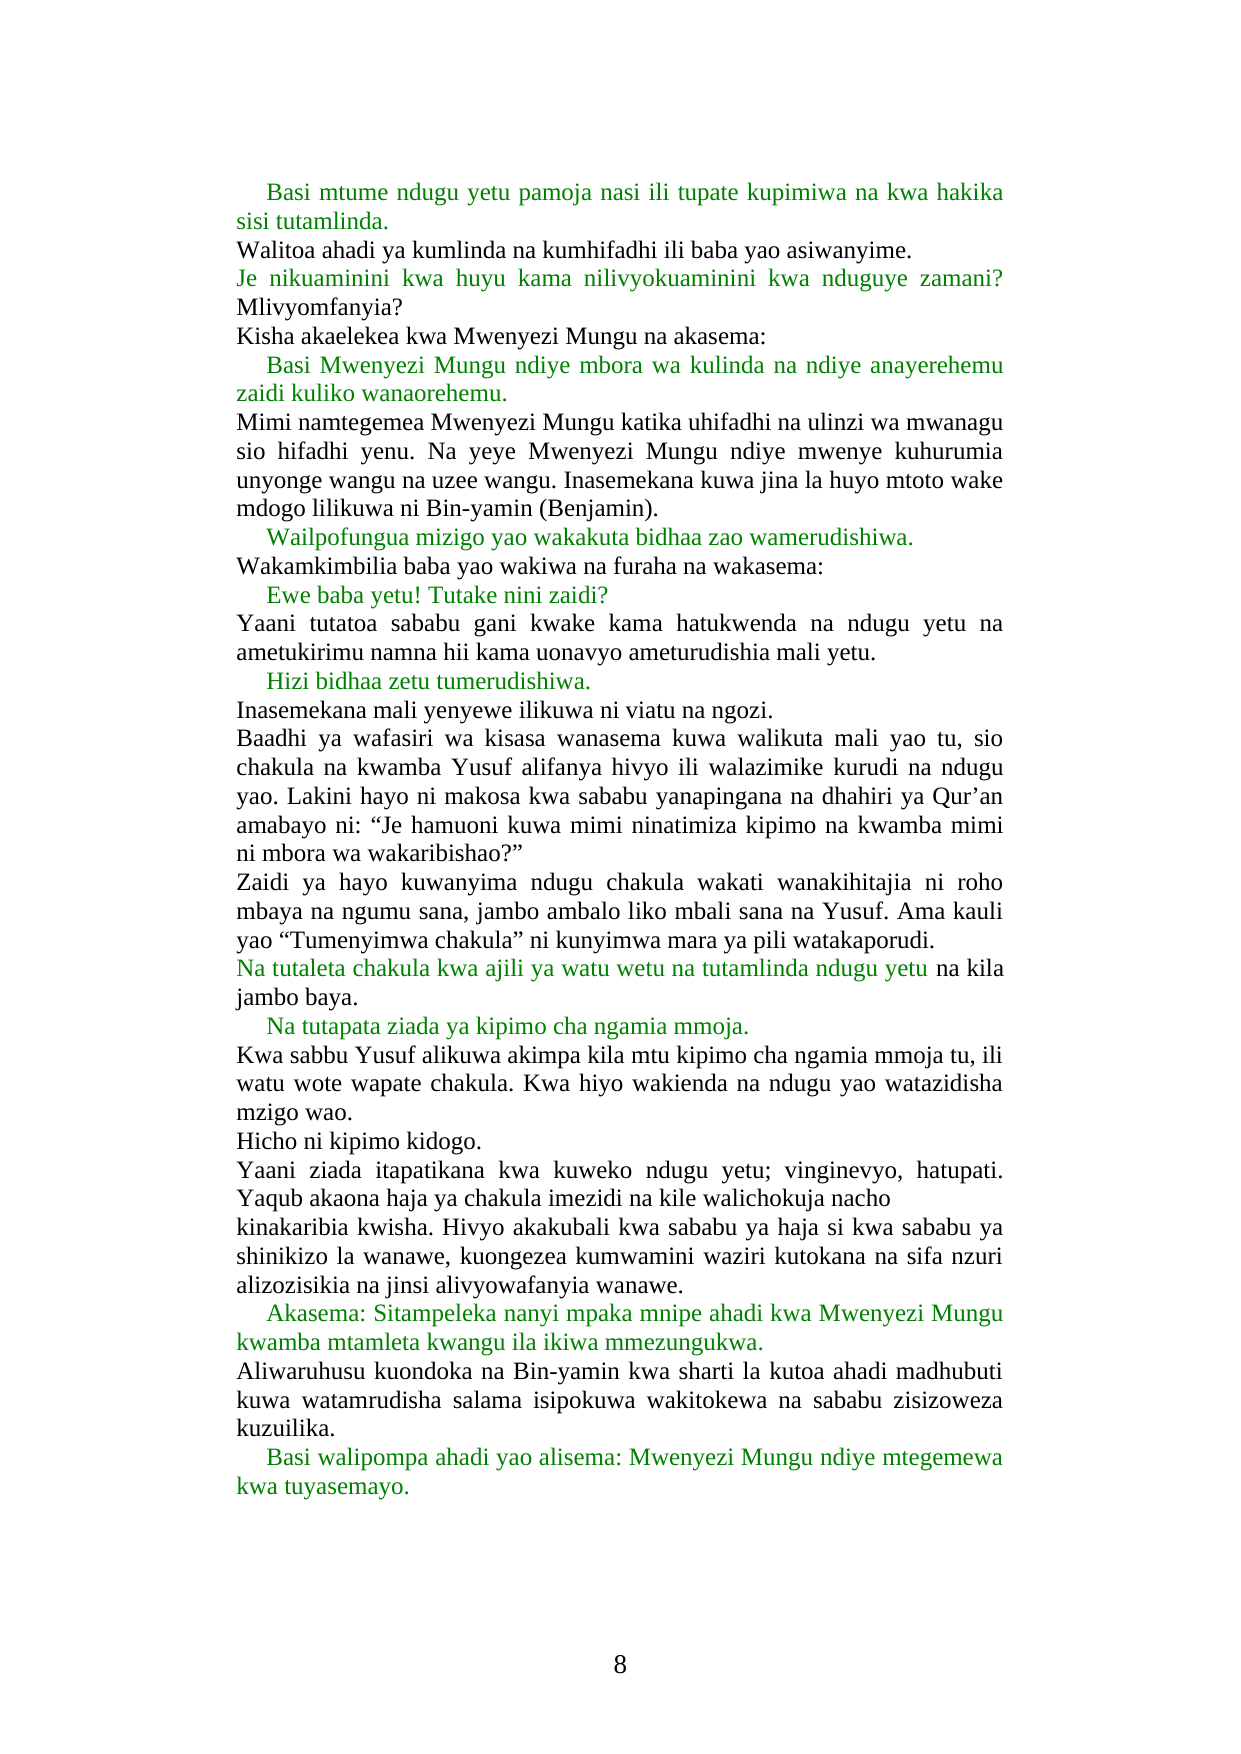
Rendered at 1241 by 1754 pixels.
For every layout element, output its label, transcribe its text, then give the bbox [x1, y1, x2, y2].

text Kwa sabbu Yusuf alikuwa akimpa kila mtu kipimo cha ngamia mmoja tu, ili watu wote wapate chakula. Kwa hiyo wakienda na ndugu yao watazidisha mzigo wao. [236, 1040, 1004, 1126]
text Zaidi ya hayo kuwanyima ndugu chakula wakati wanakihitajia ni roho mbaya na ngumu sana, jambo ambalo liko mbali sana na Yusuf. Ama kauli yao “Tumenyimwa chakula” ni kunyimwa mara ya pili watakaporudi. [236, 867, 1004, 953]
text Kisha akaelekea kwa Mwenyezi Mungu na akasema: [236, 321, 1004, 350]
text Baadhi ya wafasiri wa kisasa wanasema kuwa walikuta mali yao tu, sio chakula na kwamba Yusuf alifanya hivyo ili walazimike kurudi na ndugu yao. Lakini hayo ni makosa kwa sababu yanapingana na dhahiri ya Qur’an amabayo ni: “Je hamuoni kuwa mimi ninatimiza kipimo na kwamba mimi ni mbora wa wakaribishao?” [236, 723, 1004, 867]
text Aliwaruhusu kuondoka na Bin-yamin kwa sharti la kutoa ahadi madhubuti kuwa watamrudisha salama isipokuwa wakitokewa na sababu zisizoweza kuzuilika. [236, 1356, 1004, 1442]
text Basi walipompa ahadi yao alisema: Mwenyezi Mungu ndiye mtegemewa kwa tuyasemayo. [236, 1442, 1004, 1500]
text Akasema: Sitampeleka nanyi mpaka mnipe ahadi kwa Mwenyezi Mungu kwamba mtamleta kwangu ila ikiwa mmezungukwa. [236, 1298, 1004, 1356]
text Wailpofungua mizigo yao wakakuta bidhaa zao wamerudishiwa. [236, 522, 1004, 551]
text kinakaribia kwisha. Hivyo akakubali kwa sababu ya haja si kwa sababu ya shinikizo la wanawe, kuongezea kumwamini waziri kutokana na sifa nzuri alizozisikia na jinsi alivyowafanyia wanawe. [236, 1212, 1004, 1298]
text Basi Mwenyezi Mungu ndiye mbora wa kulinda na ndiye anayerehemu zaidi kuliko wanaorehemu. [236, 350, 1004, 407]
text Ewe baba yetu! Tutake nini zaidi? [236, 580, 1004, 608]
text Na tutapata ziada ya kipimo cha ngamia mmoja. [236, 1011, 1004, 1040]
text Mimi namtegemea Mwenyezi Mungu katika uhifadhi na ulinzi wa mwanagu sio hifadhi yenu. Na yeye Mwenyezi Mungu ndiye mwenye kuhurumia unyonge wangu na uzee wangu. Inasemekana kuwa jina la huyo mtoto wake mdogo lilikuwa ni Bin-yamin (Benjamin). [236, 407, 1004, 522]
text Inasemekana mali yenyewe ilikuwa ni viatu na ngozi. [236, 695, 1004, 723]
text Basi mtume ndugu yetu pamoja nasi ili tupate kupimiwa na kwa hakika sisi tutamlinda. [236, 177, 1004, 235]
text Yaani ziada itapatikana kwa kuweko ndugu yetu; vinginevyo, hatupati. Yaqub akaona haja ya chakula imezidi na kile walichokuja nacho [236, 1155, 1004, 1212]
text Hicho ni kipimo kidogo. [236, 1126, 1004, 1155]
text Wakamkimbilia baba yao wakiwa na furaha na wakasema: [236, 551, 1004, 580]
text Hizi bidhaa zetu tumerudishiwa. [236, 666, 1004, 695]
text Je nikuaminini kwa huyu kama nilivyokuaminini kwa nduguye zamani? Mlivyomfanyia? [236, 263, 1004, 321]
text Na tutaleta chakula kwa ajili ya watu wetu na tutamlinda ndugu yetu na kila jambo baya. [236, 953, 1004, 1011]
text Walitoa ahadi ya kumlinda na kumhifadhi ili baba yao asiwanyime. [236, 235, 1004, 263]
text Yaani tutatoa sababu gani kwake kama hatukwenda na ndugu yetu na ametukirimu namna hii kama uonavyo ameturudishia mali yetu. [236, 608, 1004, 666]
